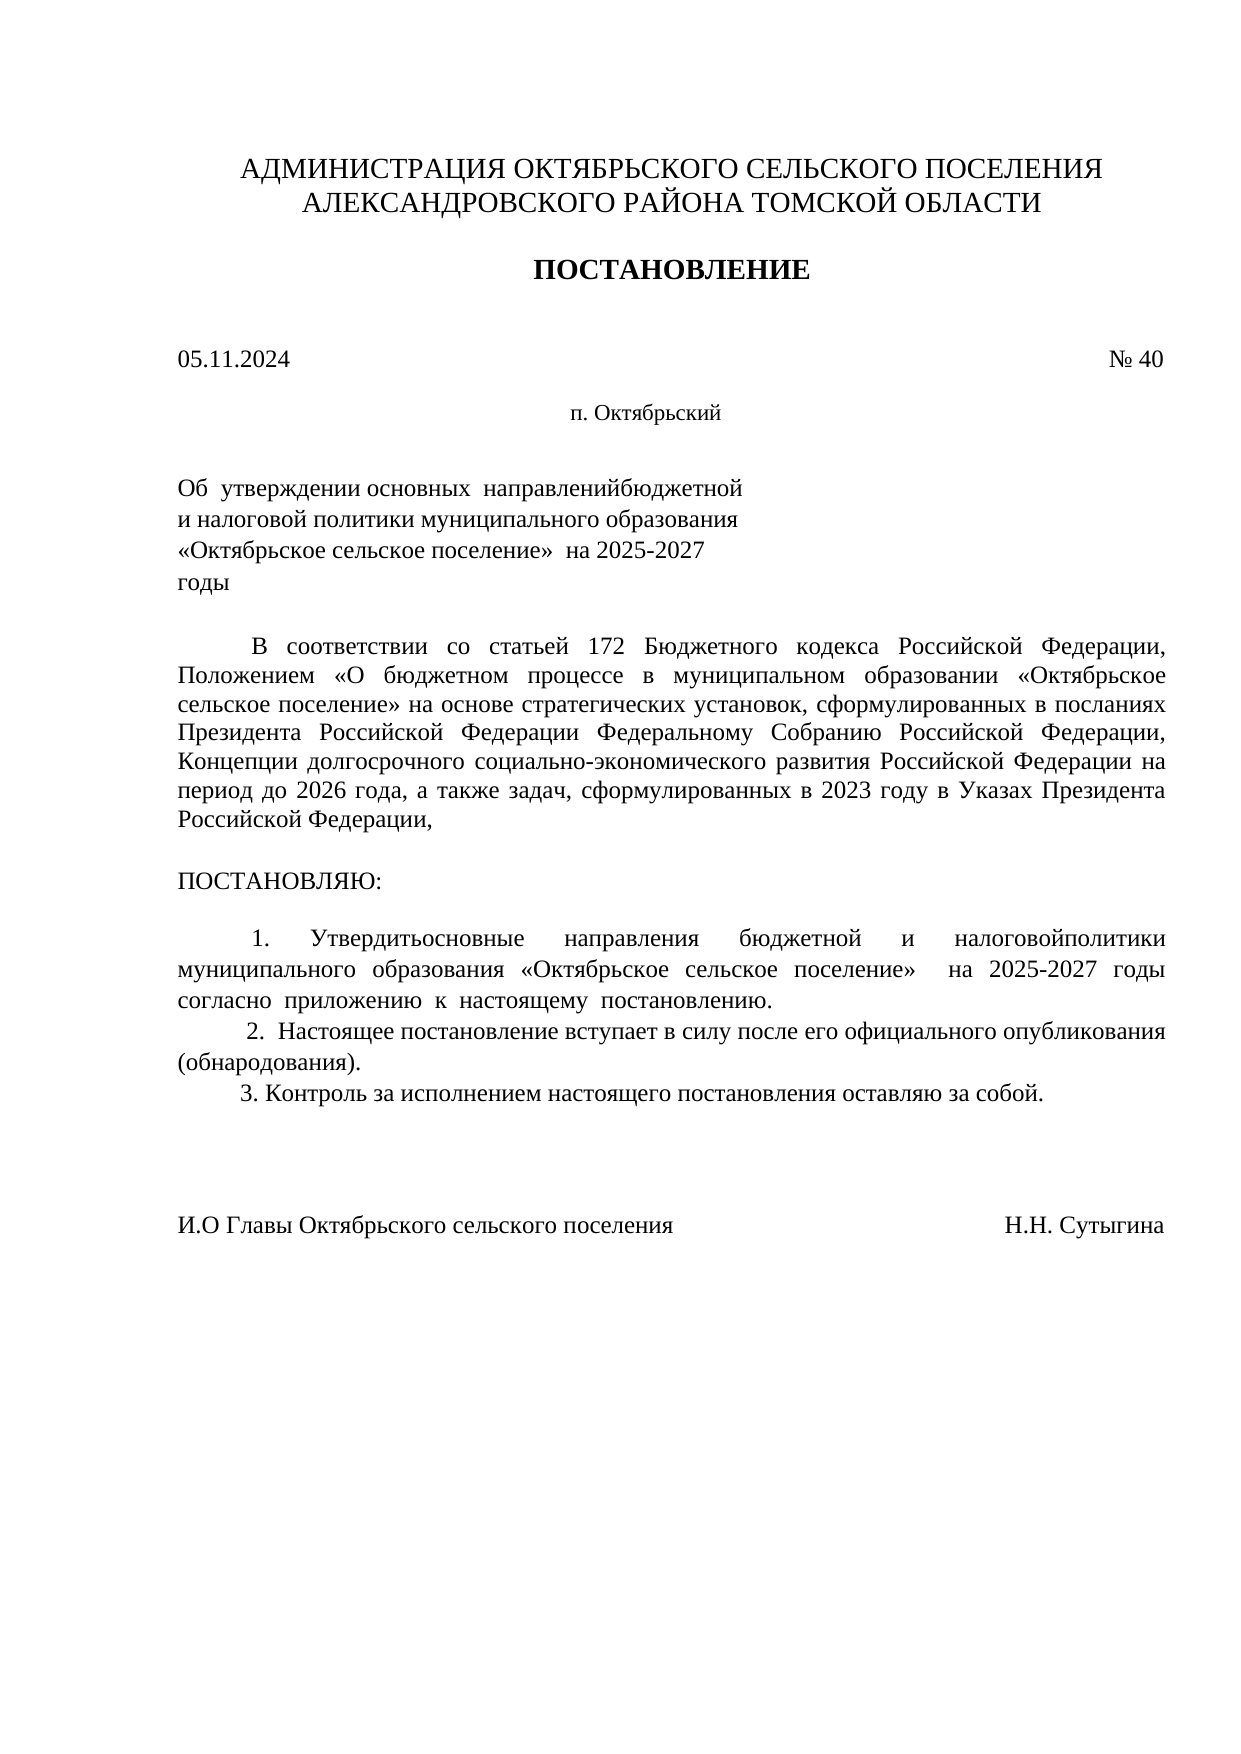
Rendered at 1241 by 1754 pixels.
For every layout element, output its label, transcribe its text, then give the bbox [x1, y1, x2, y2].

text АЛЕКСАНДРОВСКОГО РАЙОНА ТОМСКОЙ ОБЛАСТИ [177, 185, 1167, 219]
text ПОСТАНОВЛЕНИЕ [177, 252, 1167, 286]
subtitle 05.11.2024 № 40 [177, 344, 1167, 373]
text 3. Контроль за исполнением настоящего постановления оставляю за собой. [177, 1078, 1167, 1107]
text АДМИНИСТРАЦИЯ ОКТЯБРЬСКОГО СЕЛЬСКОГО ПОСЕЛЕНИЯ [177, 152, 1167, 185]
text 1. Утвердитьосновные направления бюджетной и налоговойполитики муниципального образования «Октябрьское сельское поселение» на 2025-2027 годы согласно приложению к настоящему постановлению. [177, 923, 1167, 1014]
text годы [177, 567, 1167, 595]
table_header п. Октябрьский [166, 400, 1126, 426]
text и налоговой политики муниципального образования [177, 504, 1167, 533]
text В соответствии со статьей 172 Бюджетного кодекса Российской Федерации, Положением «О бюджетном процессе в муниципальном образовании «Октябрьское сельское поселение» на основе стратегических установок, сформулированных в посланиях Президента Российской Федерации Федеральному Собранию Российской Федерации, Концепции долгосрочного социально-экономического развития Российской Федерации на период до 2026 года, а также задач, сформулированных в 2023 году в Указах Президента Российской Федерации, [177, 631, 1167, 832]
text Об утверждении основных направленийбюджетной [177, 473, 1167, 502]
text 2. Настоящее постановление вступает в силу после его официального опубликования (обнародования). [177, 1016, 1167, 1076]
text «Октябрьское сельское поселение» на 2025-2027 [177, 536, 1167, 564]
text И.О Главы Октябрьского сельского поселения Н.Н. Сутыгина [177, 1210, 1167, 1238]
text ПОСТАНОВЛЯЮ: [177, 866, 1167, 895]
